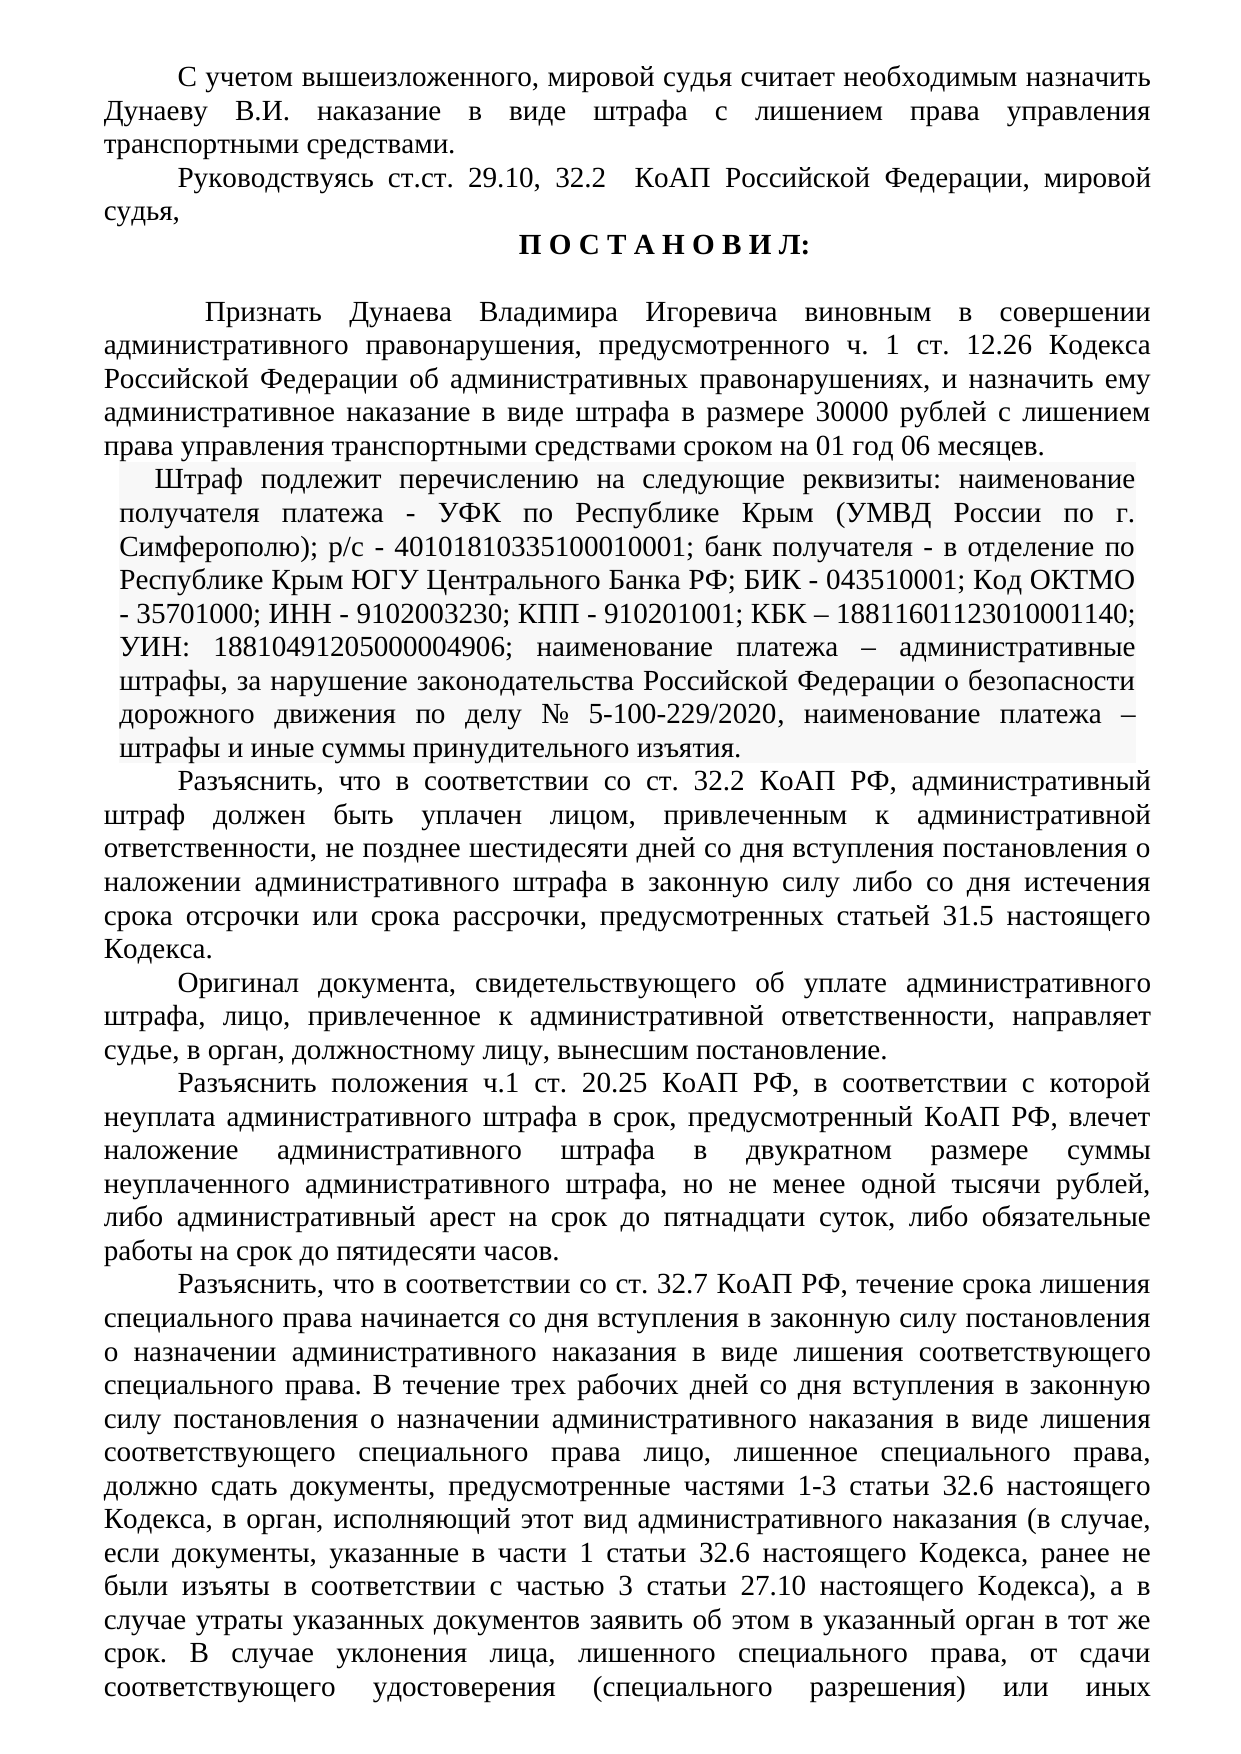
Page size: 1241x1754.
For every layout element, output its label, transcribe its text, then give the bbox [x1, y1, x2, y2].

text Руководствуясь ст.ст. 29.10, 32.2 КоАП Российской Федерации, мировой судья, [103, 160, 1152, 227]
text Разъяснить положения ч.1 ст. 20.25 КоАП РФ, в соответствии с которой неуплата административного штрафа в срок, предусмотренный КоАП РФ, влечет наложение административного штрафа в двукратном размере суммы неуплаченного административного штрафа, но не менее одной тысячи рублей, либо административный арест на срок до пятнадцати суток, либо обязательные работы на срок до пятидесяти часов. [103, 1065, 1152, 1267]
text Признать Дунаева Владимира Игоревича виновным в совершении административного правонарушения, предусмотренного ч. 1 ст. 12.26 Кодекса Российской Федерации об административных правонарушениях, и назначить ему административное наказание в виде штрафа в размере 30000 рублей с лишением права управления транспортными средствами сроком на 01 год 06 месяцев. [103, 294, 1152, 462]
text П О С Т А Н О В И Л: [103, 227, 1152, 260]
text Разъяснить, что в соответствии со ст. 32.2 КоАП РФ, административный штраф должен быть уплачен лицом, привлеченным к административной ответственности, не позднее шестидесяти дней со дня вступления постановления о наложении административного штрафа в законную силу либо со дня истечения срока отсрочки или срока рассрочки, предусмотренных статьей 31.5 настоящего Кодекса. [103, 763, 1152, 965]
text Оригинал документа, свидетельствующего об уплате административного штрафа, лицо, привлеченное к административной ответственности, направляет судье, в орган, должностному лицу, вынесшим постановление. [103, 965, 1152, 1065]
text С учетом вышеизложенного, мировой судья считает необходимым назначить Дунаеву В.И. наказание в виде штрафа с лишением права управления транспортными средствами. [103, 59, 1152, 160]
text Штраф подлежит перечислению на следующие реквизиты: наименование получателя платежа - УФК по Республике Крым (УМВД России по г. Симферополю); р/с - 40101810335100010001; банк получателя - в отделение по Республике Крым ЮГУ Центрального Банка РФ; БИК - 043510001; Код ОКТМО - 35701000; ИНН - 9102003230; КПП - 910201001; КБК – 18811601123010001140; УИН: 18810491205000004906; наименование платежа – административные штрафы, за нарушение законодательства Российской Федерации о безопасности дорожного движения по делу № 5-100-229/2020, наименование платежа – штрафы и иные суммы принудительного изъятия. [119, 462, 1136, 763]
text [103, 1267, 1152, 1703]
